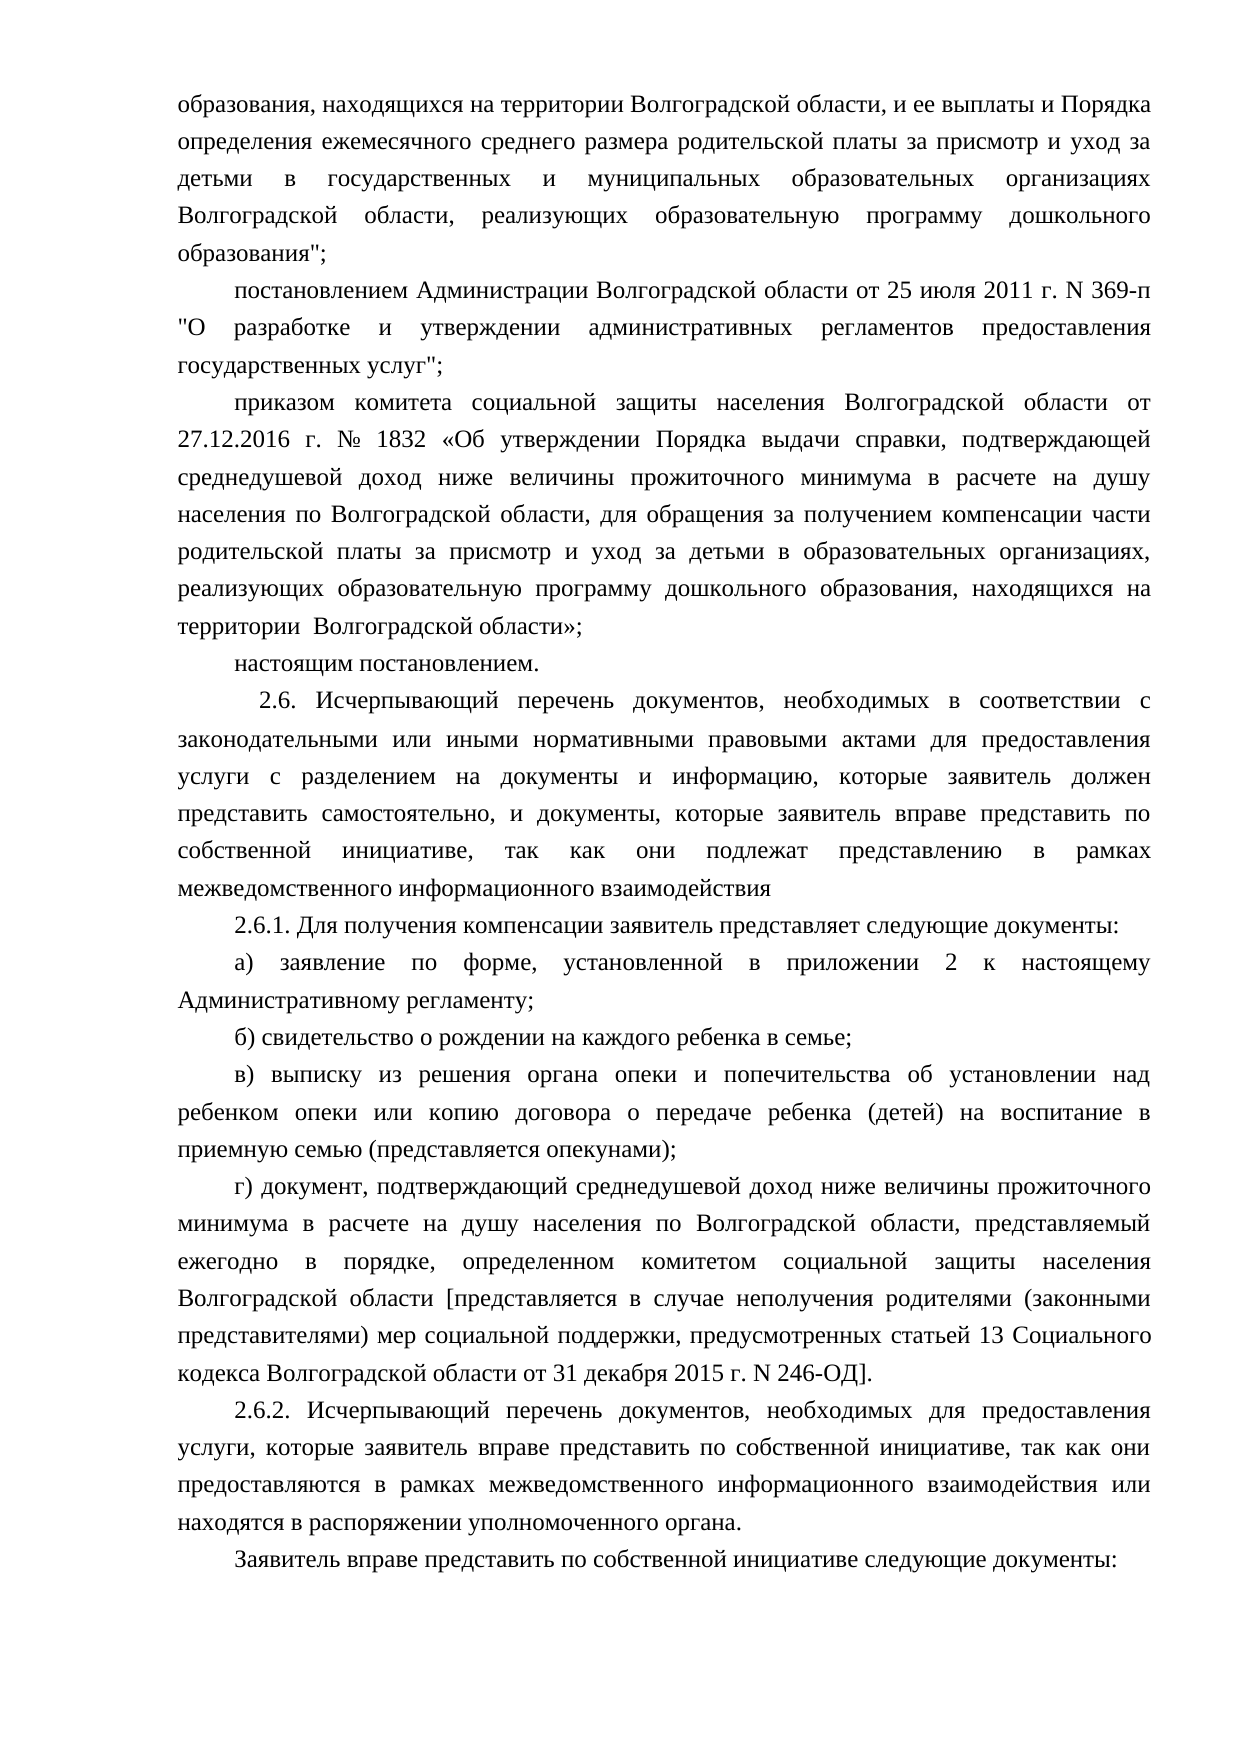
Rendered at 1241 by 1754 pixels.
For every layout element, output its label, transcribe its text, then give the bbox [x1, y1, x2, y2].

text а) заявление по форме, установленной в приложении 2 к настоящему Административному регламенту; [177, 947, 1152, 1013]
text постановлением Администрации Волгоградской области от 25 июля 2011 г. N 369-п "О разработке и утверждении административных регламентов предоставления государственных услуг"; [177, 275, 1152, 378]
text 2.6.1. Для получения компенсации заявитель представляет следующие документы: [177, 910, 1152, 939]
text Заявитель вправе представить по собственной инициативе следующие документы: [177, 1544, 1152, 1573]
text в) выписку из решения органа опеки и попечительства об установлении над ребенком опеки или копию договора о передаче ребенка (детей) на воспитание в приемную семью (представляется опекунами); [177, 1059, 1152, 1163]
text б) свидетельство о рождении на каждого ребенка в семье; [177, 1022, 1152, 1051]
text настоящим постановлением. [177, 648, 1152, 677]
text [177, 89, 1152, 267]
text 2.6. Исчерпывающий перечень документов, необходимых в соответствии с законодательными или иными нормативными правовыми актами для предоставления услуги с разделением на документы и информацию, которые заявитель должен представить самостоятельно, и документы, которые заявитель вправе представить по собственной инициативе, так как они подлежат представлению в рамках межведомственного информационного взаимодействия [177, 685, 1152, 902]
text г) документ, подтверждающий среднедушевой доход ниже величины прожиточного минимума в расчете на душу населения по Волгоградской области, представляемый ежегодно в порядке, определенном комитетом социальной защиты населения Волгоградской области [представляется в случае неполучения родителями (законными представителями) мер социальной поддержки, предусмотренных статьей 13 Социального кодекса Волгоградской области от 31 декабря 2015 г. N 246-ОД]. [177, 1171, 1152, 1386]
text 2.6.2. Исчерпывающий перечень документов, необходимых для предоставления услуги, которые заявитель вправе представить по собственной инициативе, так как они предоставляются в рамках межведомственного информационного взаимодействия или находятся в распоряжении уполномоченного органа. [177, 1395, 1152, 1536]
text приказом комитета социальной защиты населения Волгоградской области от 27.12.2016 г. № 1832 «Об утверждении Порядка выдачи справки, подтверждающей среднедушевой доход ниже величины прожиточного минимума в расчете на душу населения по Волгоградской области, для обращения за получением компенсации части родительской платы за присмотр и уход за детьми в образовательных организациях, реализующих образовательную программу дошкольного образования, находящихся на территории Волгоградской области»; [177, 387, 1152, 639]
